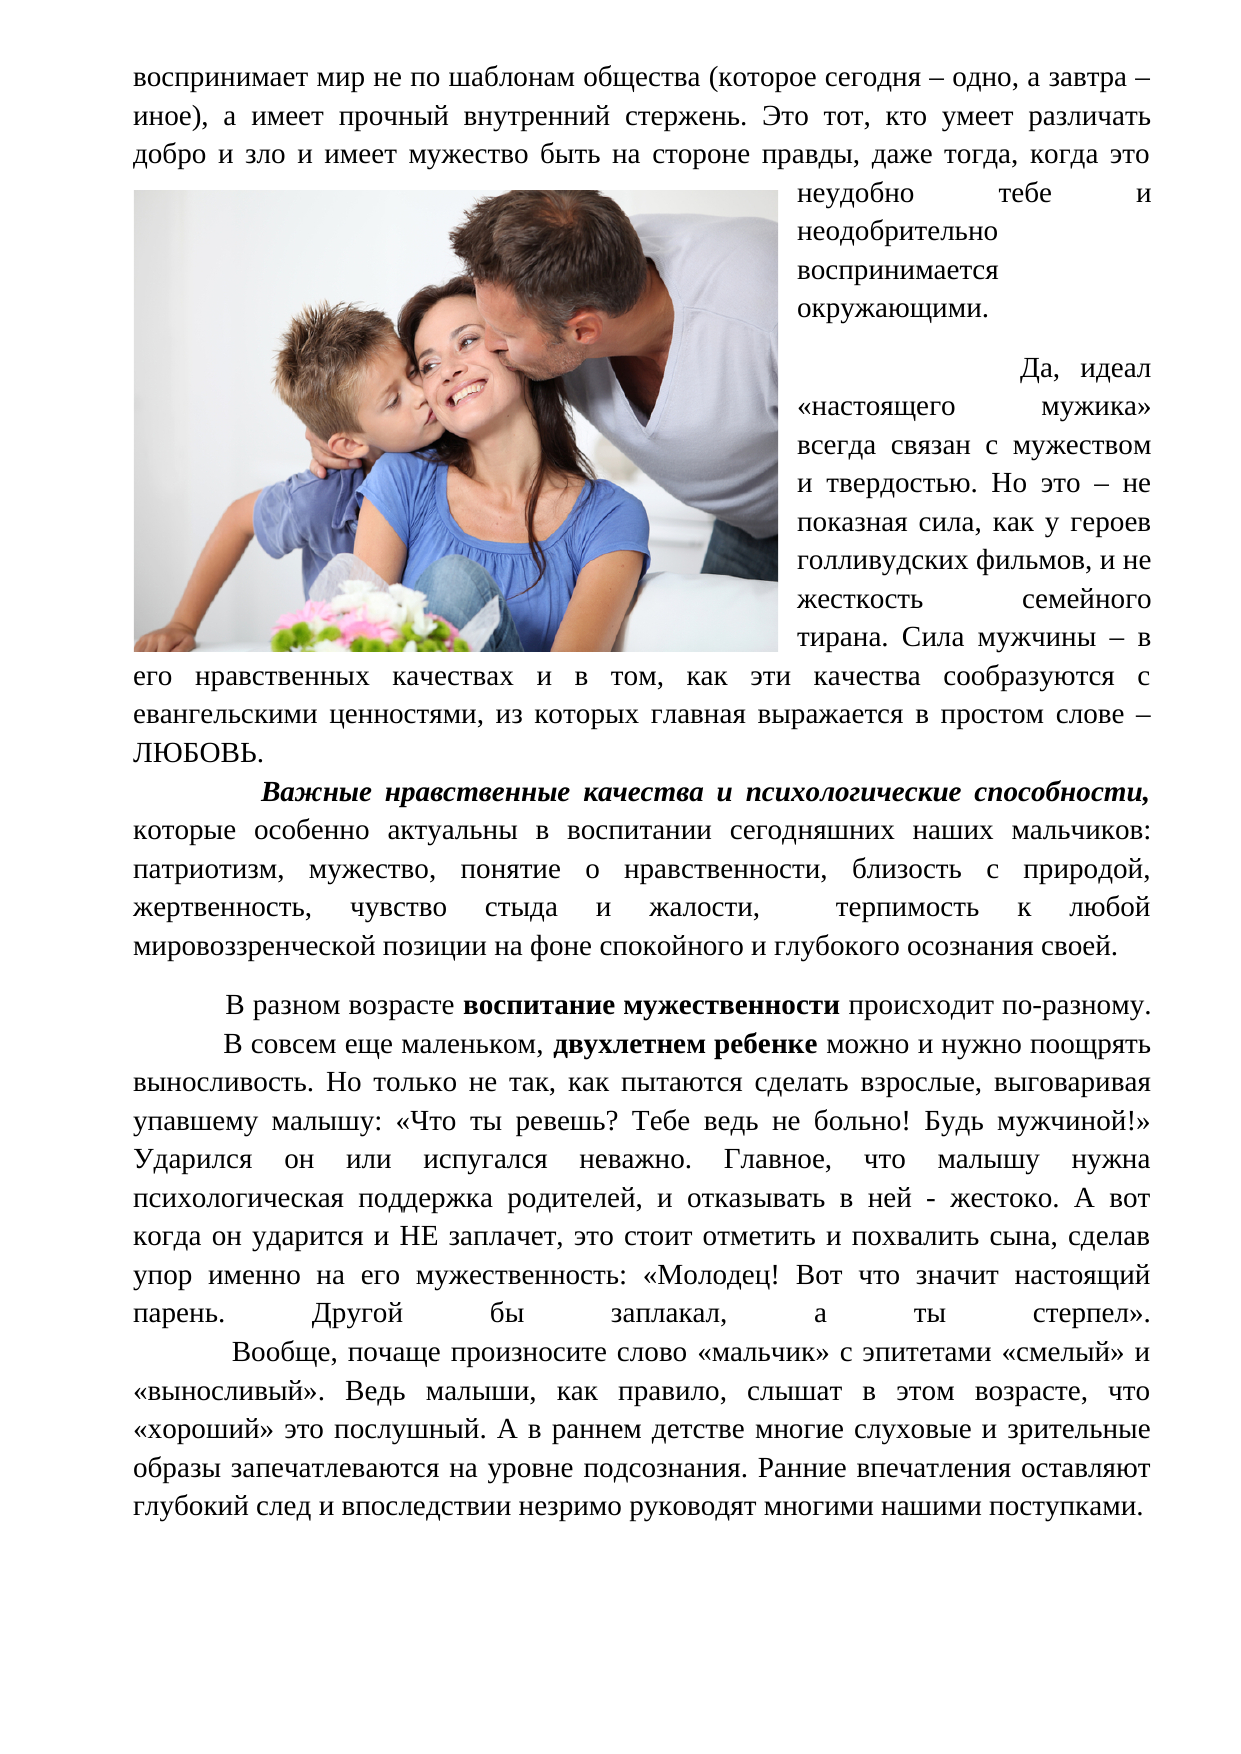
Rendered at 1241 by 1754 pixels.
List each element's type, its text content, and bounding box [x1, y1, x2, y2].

text В разном возрасте воспитание мужественности происходит по-разному. В совсем еще маленьком, двухлетнем ребенке можно и нужно поощрять выносливость. Но только не так, как пытаются сделать взрослые, выговаривая упавшему малышу: «Что ты ревешь? Тебе ведь не больно! Будь мужчиной!» Ударился он или испугался неважно. Главное, что малышу нужна психологическая поддержка родителей, и отказывать в ней - жестоко. А вот когда он ударится и НЕ заплачет, это стоит отметить и похвалить сына, сделав упор именно на его мужественность: «Молодец! Вот что значит настоящий парень. Другой бы заплакал, а ты стерпел». Вообще, почаще произносите слово «мальчик» с эпитетами «смелый» и «выносливый». Ведь малыши, как правило, слышат в этом возрасте, что «хороший» это послушный. А в раннем детстве многие слуховые и зрительные образы запечатлеваются на уровне подсознания. Ранние впечатления оставляют глубокий след и впоследствии незримо руководят многими нашими поступками. [133, 987, 1152, 1522]
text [133, 59, 1152, 324]
picture [131, 190, 778, 650]
text Да, идеал «настоящего мужика» всегда связан с мужеством и твердостью. Но это – не показная сила, как у героев голливудских фильмов, и не жесткость семейного тирана. Сила мужчины – в его нравственных качествах и в том, как эти качества сообразуются с евангельскими ценностями, из которых главная выражается в простом слове – ЛЮБОВЬ. Важные нравственные качества и психологические способности, которые особенно актуальны в воспитании сегодняшних наших мальчиков: патриотизм, мужество, понятие о нравственности, близость с природой, жертвенность, чувство стыда и жалости, терпимость к любой мировоззренческой позиции на фоне спокойного и глубокого осознания своей. [133, 350, 1152, 961]
